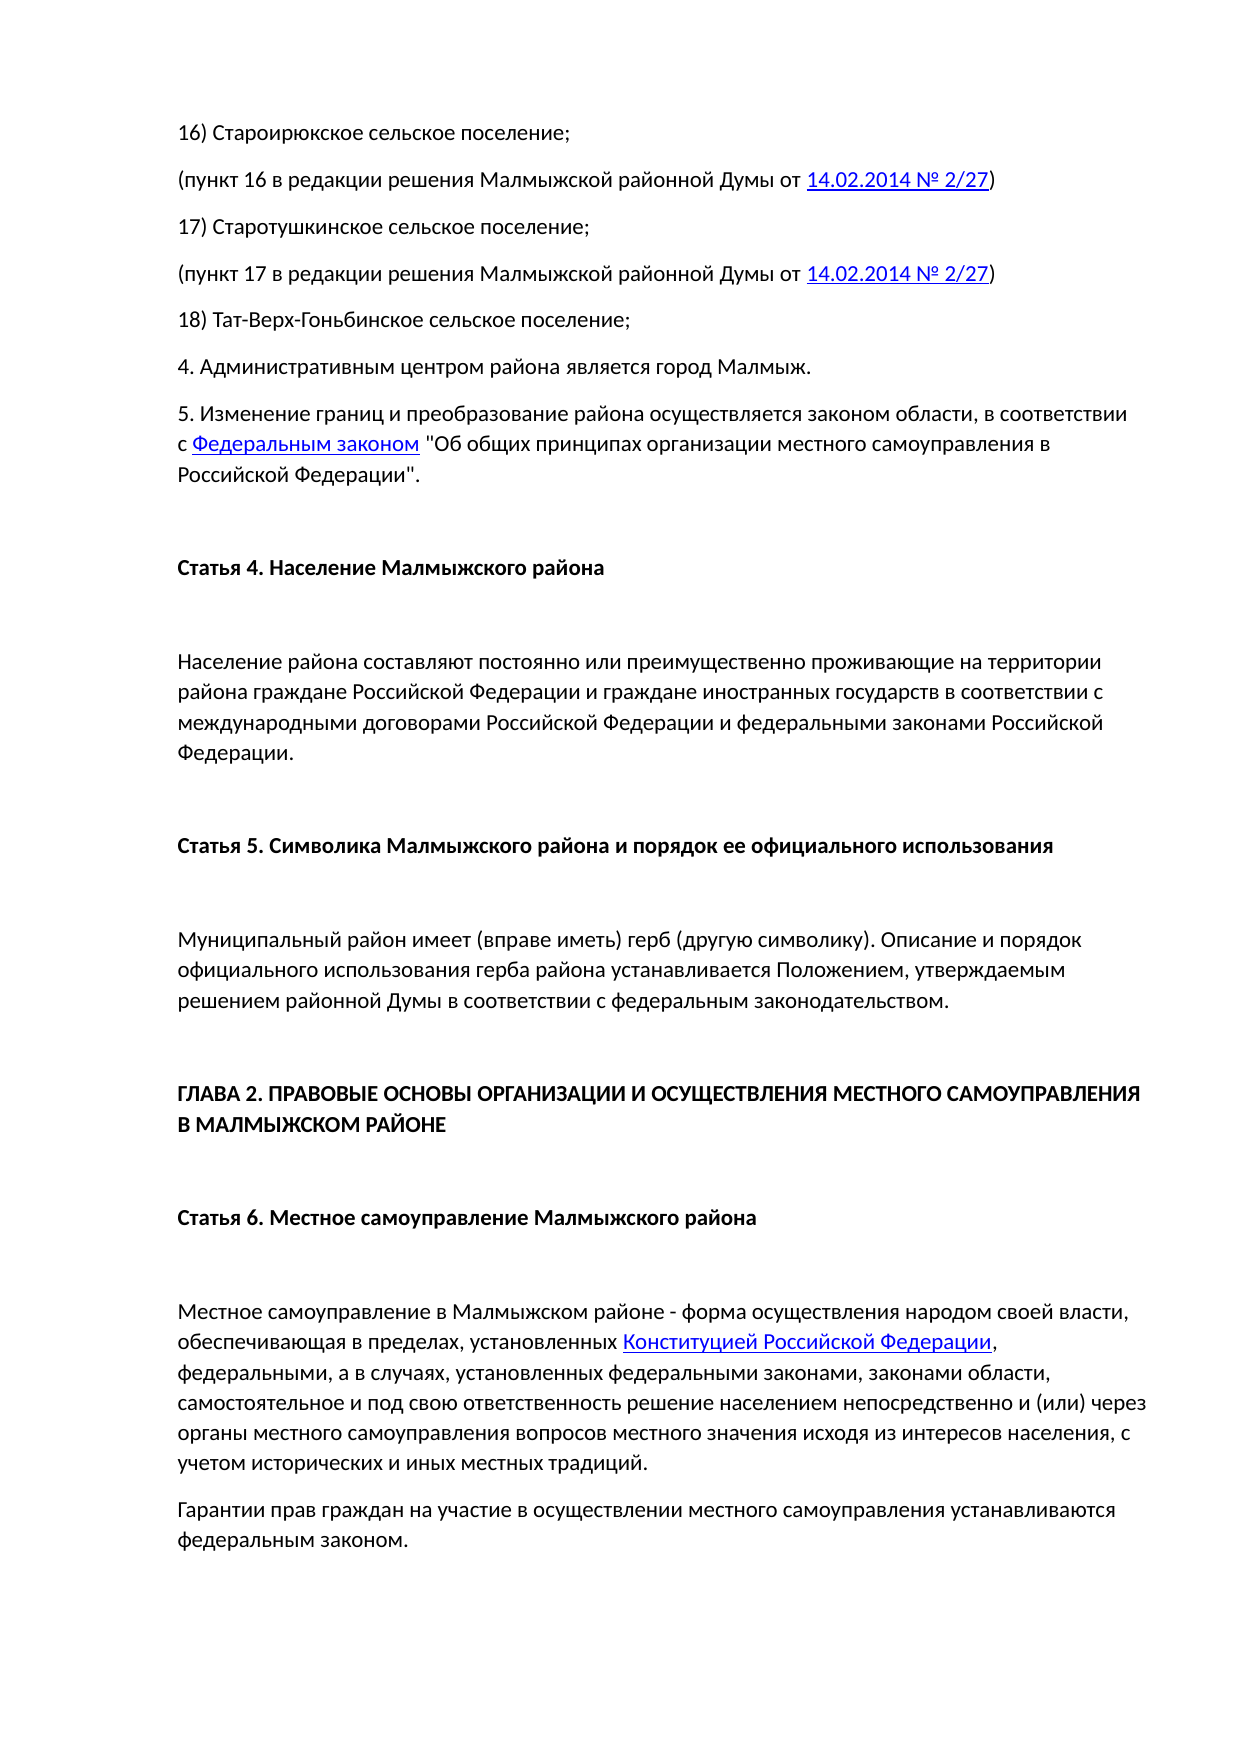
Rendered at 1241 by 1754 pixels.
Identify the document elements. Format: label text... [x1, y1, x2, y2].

text 4. Административным центром района является город Малмыж. [177, 352, 1152, 381]
text 18) Тат-Верх-Гоньбинское сельское поселение; [177, 306, 1152, 334]
text Статья 6. Местное самоуправление Малмыжского района [177, 1203, 1152, 1232]
text Гарантии прав граждан на участие в осуществлении местного самоуправления устанавливаются федеральным законом. [177, 1495, 1152, 1553]
text 5. Изменение границ и преобразование района осуществляется законом области, в соответствии с Федеральным законом "Об общих принципах организации местного самоуправления в Российской Федерации". [177, 399, 1152, 488]
text Муниципальный район имеет (вправе иметь) герб (другую символику). Описание и порядок официального использования герба района устанавливается Положением, утверждаемым решением районной Думы в соответствии с федеральным законодательством. [177, 925, 1152, 1014]
text (пункт 17 в редакции решения Малмыжской районной Думы от 14.02.2014 № 2/27) [177, 259, 1152, 287]
text Местное самоуправление в Малмыжском районе - форма осуществления народом своей власти, обеспечивающая в пределах, установленных Конституцией Российской Федерации, федеральными, а в случаях, установленных федеральными законами, законами области, самостоятельное и под свою ответственность решение населением непосредственно и (или) через органы местного самоуправления вопросов местного значения исходя из интересов населения, с учетом исторических и иных местных традиций. [177, 1297, 1152, 1476]
text Статья 4. Население Малмыжского района [177, 553, 1152, 582]
text Статья 5. Символика Малмыжского района и порядок ее официального использования [177, 832, 1152, 860]
text 17) Старотушкинское сельское поселение; [177, 212, 1152, 240]
text ГЛАВА 2. ПРАВОВЫЕ ОСНОВЫ ОРГАНИЗАЦИИ И ОСУЩЕСТВЛЕНИЯ МЕСТНОГО САМОУПРАВЛЕНИЯ В МАЛМЫЖСКОМ РАЙОНЕ [177, 1079, 1152, 1138]
text Население района составляют постоянно или преимущественно проживающие на территории района граждане Российской Федерации и граждане иностранных государств в соответствии с международными договорами Российской Федерации и федеральными законами Российской Федерации. [177, 647, 1152, 766]
text (пункт 16 в редакции решения Малмыжской районной Думы от 14.02.2014 № 2/27) [177, 165, 1152, 193]
text 16) Староирюкское сельское поселение; [177, 118, 1152, 146]
